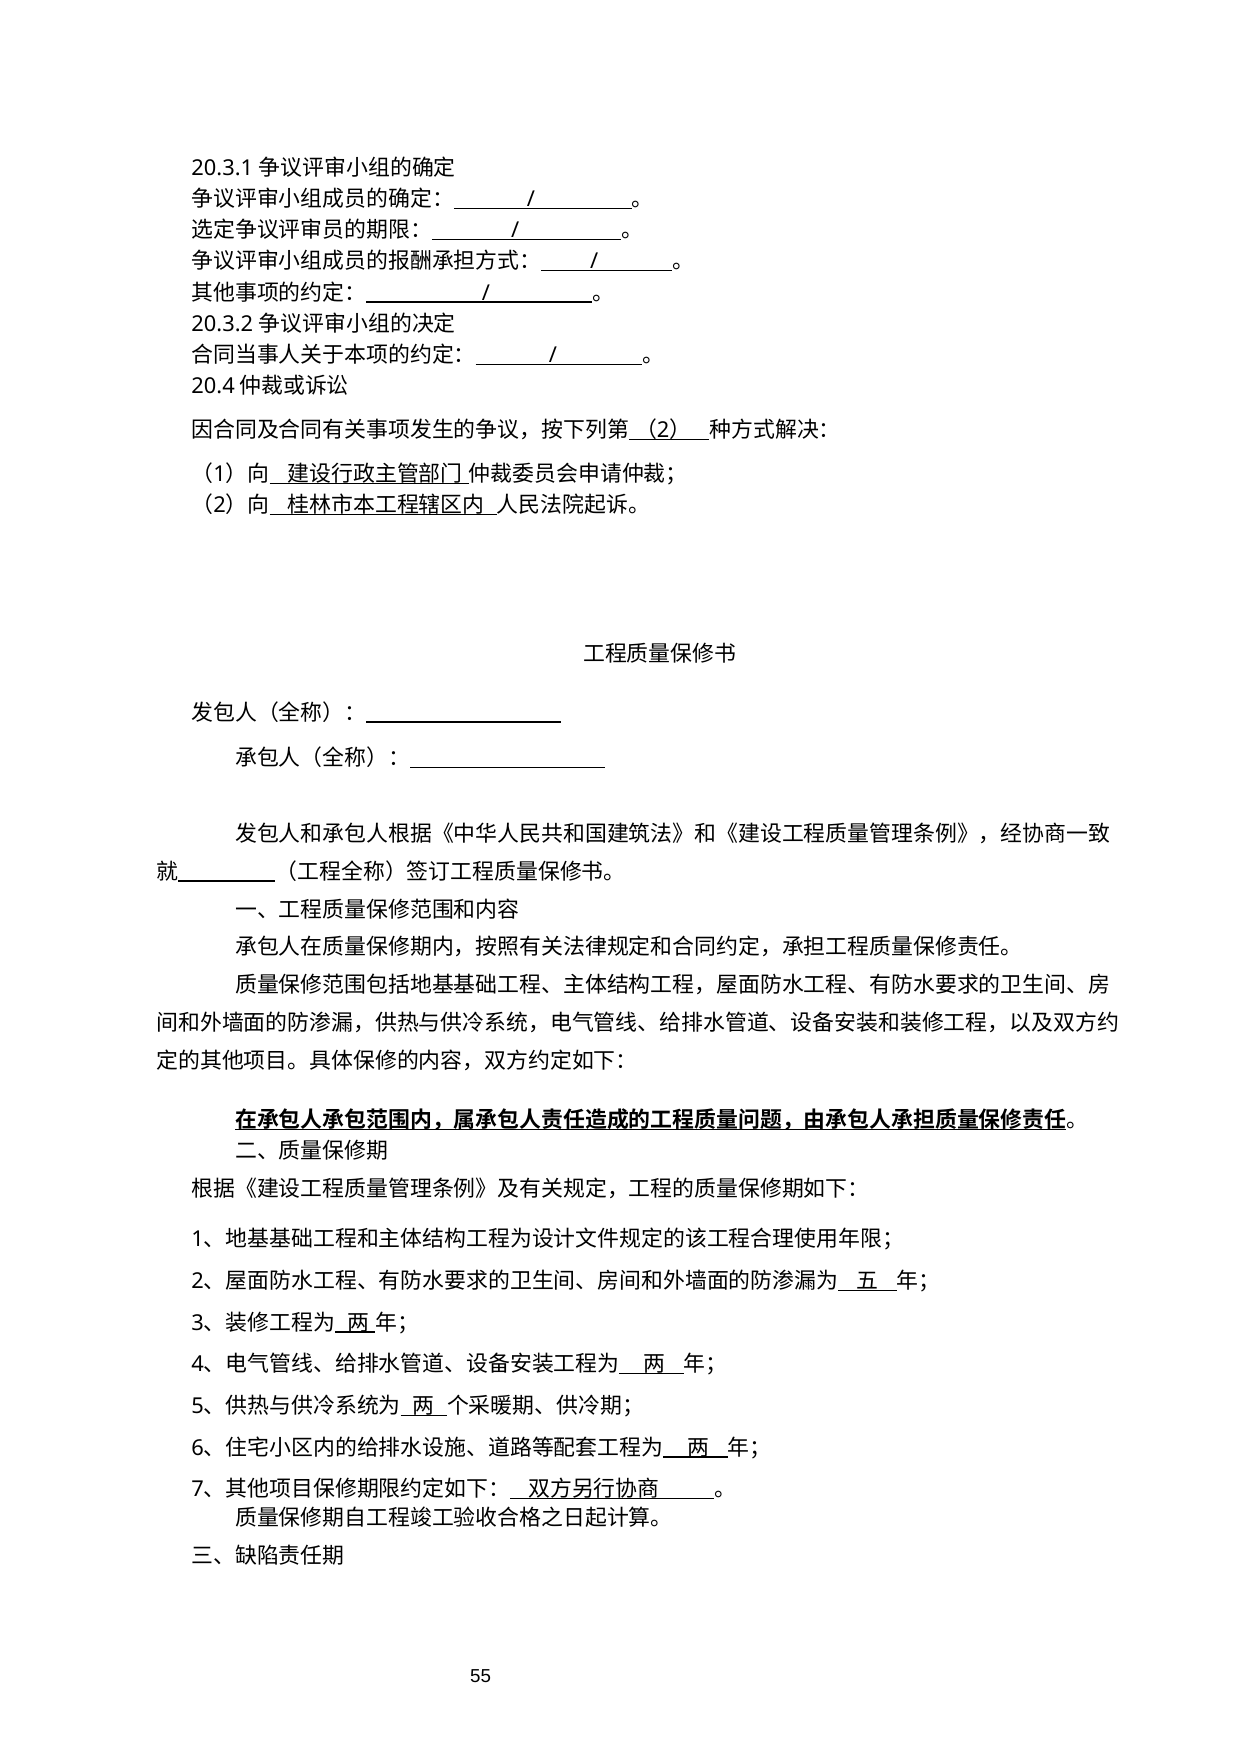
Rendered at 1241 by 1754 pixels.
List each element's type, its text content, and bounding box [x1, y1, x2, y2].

text （2）向 桂林市本工程辖区内 人民法院起诉。 [156, 487, 1128, 519]
text 6、住宅小区内的给排水设施、道路等配套工程为 两 年； [156, 1422, 1128, 1463]
text 合同当事人关于本项的约定： / 。 [156, 337, 1128, 369]
text 三、缺陷责任期 [156, 1543, 1128, 1568]
text 4、电气管线、给排水管道、设备安装工程为 两 年； [156, 1338, 1128, 1380]
text 1、地基基础工程和主体结构工程为设计文件规定的该工程合理使用年限； [156, 1213, 1128, 1255]
text 发包人（全称）： [156, 683, 1128, 729]
text 根据《建设工程质量管理条例》及有关规定，工程的质量保修期如下： [156, 1175, 1128, 1201]
text 发包人和承包人根据《中华人民共和国建筑法》和《建设工程质量管理条例》，经协商一致就 （工程全称）签订工程质量保修书。 [156, 821, 1128, 884]
text 二、质量保修期 [156, 1138, 1128, 1163]
text 承包人在质量保修期内，按照有关法律规定和合同约定，承担工程质量保修责任。 [156, 934, 1128, 959]
text 一、工程质量保修范围和内容 [156, 896, 1128, 922]
text 在承包人承包范围内，属承包人责任造成的工程质量问题，由承包人承担质量保修责任。 [156, 1086, 1128, 1138]
text 质量保修范围包括地基基础工程、主体结构工程，屋面防水工程、有防水要求的卫生间、房间和外墙面的防渗漏，供热与供冷系统，电气管线、给排水管道、设备安装和装修工程，以及双方约定的其他项目。具体保修的内容，双方约定如下： [156, 972, 1128, 1073]
text 20.3.2 争议评审小组的决定 [156, 306, 1128, 337]
text 5、供热与供冷系统为 两 个采暖期、供冷期； [156, 1380, 1128, 1422]
text （1）向 建设行政主管部门 仲裁委员会申请仲裁； [156, 456, 1128, 487]
text 承包人（全称）： [156, 729, 1128, 775]
text 选定争议评审员的期限： / 。 [156, 212, 1128, 244]
text 工程质量保修书 [156, 625, 1128, 671]
text 争议评审小组成员的确定： / 。 [156, 181, 1128, 212]
text 其他事项的约定： / 。 [156, 275, 1128, 306]
text 20.4仲裁或诉讼 [156, 369, 1128, 400]
text 争议评审小组成员的报酬承担方式： / 。 [156, 244, 1128, 275]
text 20.3.1 争议评审小组的确定 [156, 150, 1128, 181]
text 质量保修期自工程竣工验收合格之日起计算。 [156, 1505, 1128, 1530]
text 7、其他项目保修期限约定如下： 双方另行协商 。 [156, 1463, 1128, 1505]
text 3、装修工程为 两 年； [156, 1297, 1128, 1338]
text 因合同及合同有关事项发生的争议，按下列第 （2） 种方式解决： [156, 412, 1128, 444]
text 2、屋面防水工程、有防水要求的卫生间、房间和外墙面的防渗漏为 五 年； [156, 1255, 1128, 1297]
